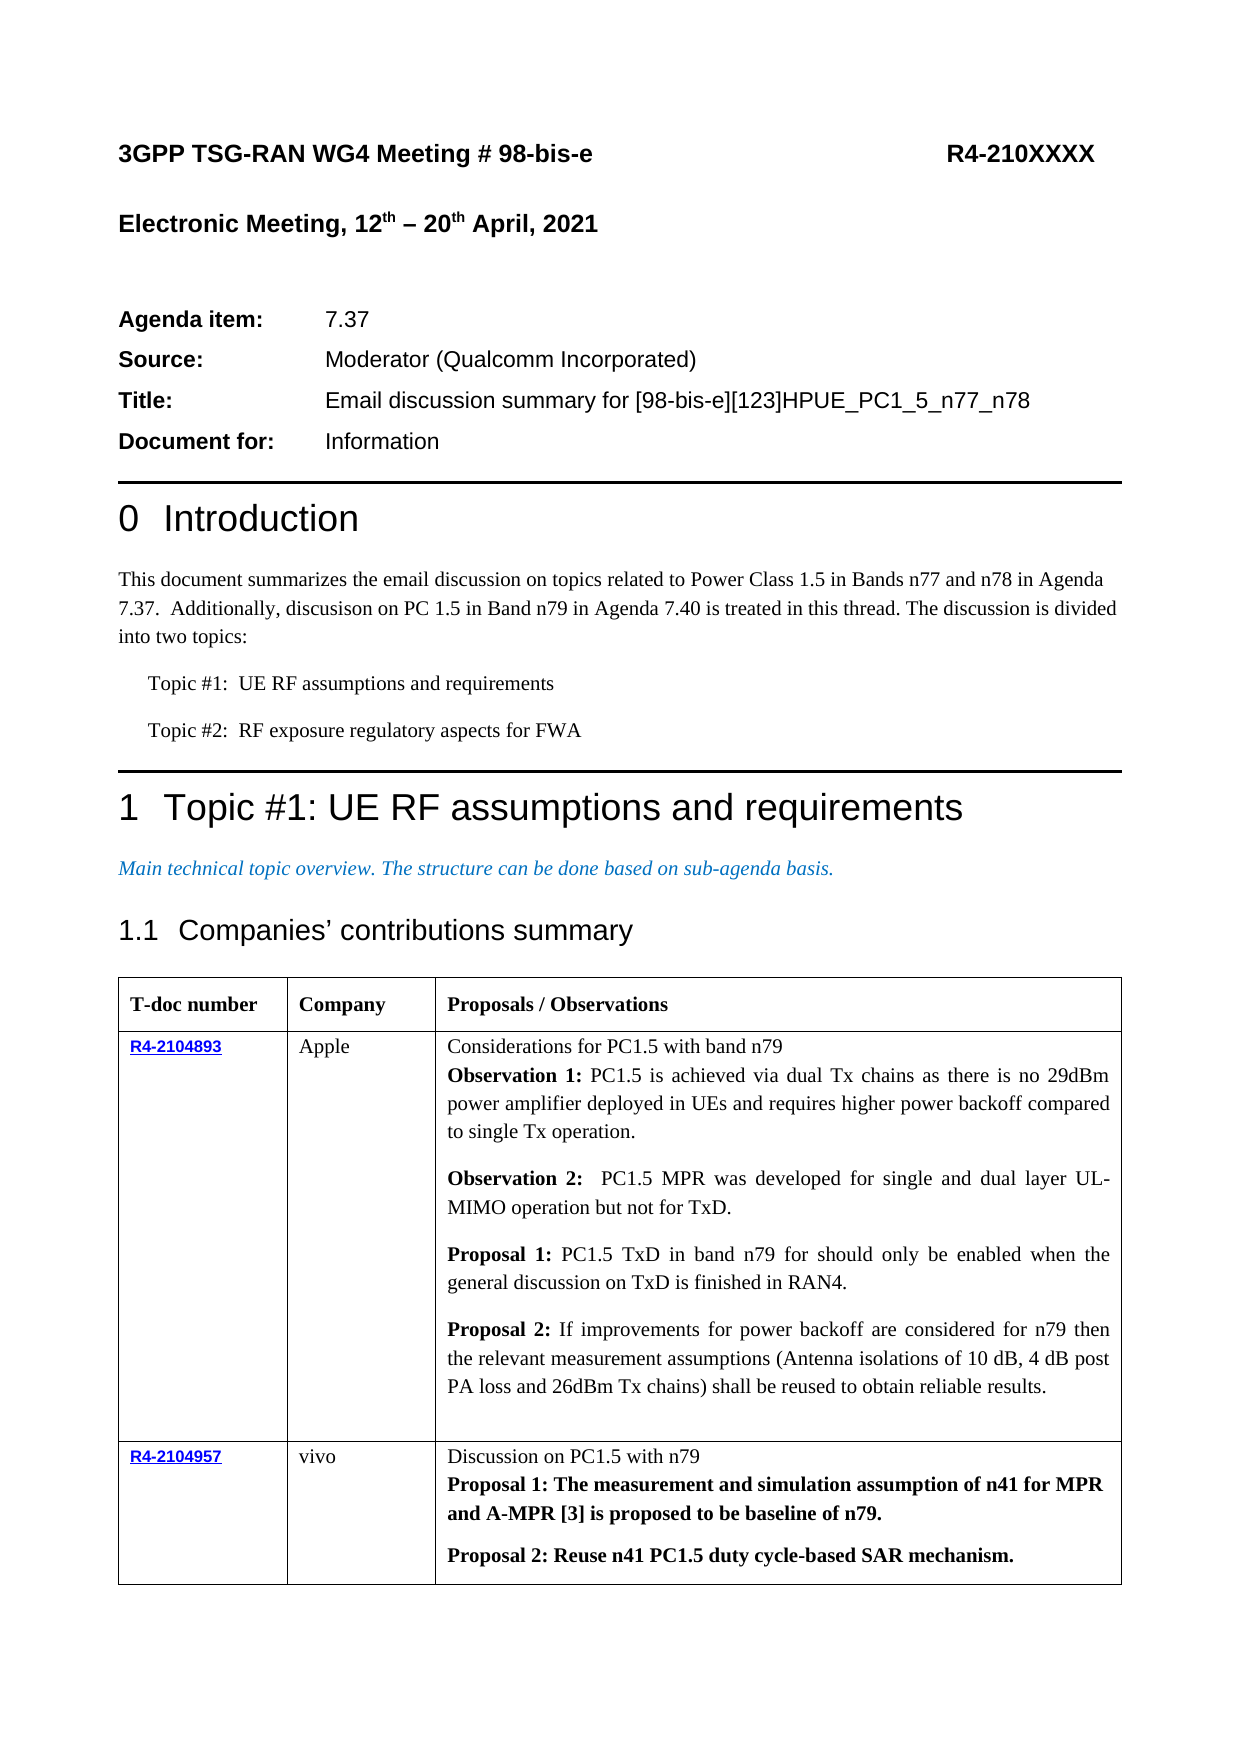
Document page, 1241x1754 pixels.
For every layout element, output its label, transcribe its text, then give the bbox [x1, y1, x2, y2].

table_cell R4-2104893 [119, 1032, 287, 1441]
table_cell R4-2104957 [119, 1442, 287, 1584]
table_header Proposals / Observations [436, 978, 1121, 1031]
subtitle Topic #1: UE RF assumptions and requirements [118, 773, 1122, 836]
text Main technical topic overview. The structure can be done based on sub-agenda basis. [118, 854, 1122, 883]
text 3GPP TSG-RAN WG4 Meeting # 98-bis-e R4-210XXXX [118, 126, 1122, 182]
text Source: Moderator (Qualcomm Incorporated) [118, 346, 1122, 374]
text Title: Email discussion summary for [98-bis-e][123]HPUE_PC1_5_n77_n78 [118, 386, 1122, 415]
text Electronic Meeting, 12th – 20th April, 2021 [118, 195, 1122, 251]
table_header Company [288, 978, 435, 1031]
text This document summarizes the email discussion on topics related to Power Class 1.5 in Bands n77 and n78 in Agenda 7.37. Additionally, discusison on PC 1.5 in Band n79 in Agenda 7.40 is treated in this thread. The discussion is divided into two topics: [118, 565, 1122, 650]
text Topic #2: RF exposure regulatory aspects for FWA [118, 716, 1122, 744]
table_header T-doc number [119, 978, 287, 1031]
text Topic #1: UE RF assumptions and requirements [118, 669, 1122, 697]
table_cell Apple [288, 1032, 435, 1441]
text Agenda item: 7.37 [118, 305, 1122, 333]
table_cell Considerations for PC1.5 with band n79 Observation 1: PC1.5 is achieved via dual Tx chains as there is no 29dBm power amplifier deployed in UEs and requires higher power backoff compared to single Tx operation. Observation 2: PC1.5 MPR was developed for single and dual layer UL-MIMO operation but not for TxD. Proposal 1: PC1.5 TxD in band n79 for should only be enabled when the general discussion on TxD is finished in RAN4. Proposal 2: If improvements for power backoff are considered for n79 then the relevant measurement assumptions (Antenna isolations of 10 dB, 4 dB post PA loss and 26dBm Tx chains) shall be reused to obtain reliable results. [436, 1032, 1121, 1441]
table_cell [436, 1442, 1121, 1584]
text Document for: Information [118, 427, 1122, 456]
subtitle Introduction [118, 484, 1122, 547]
table_cell vivo [288, 1442, 435, 1584]
subtitle Companies’ contributions summary [118, 901, 1122, 958]
